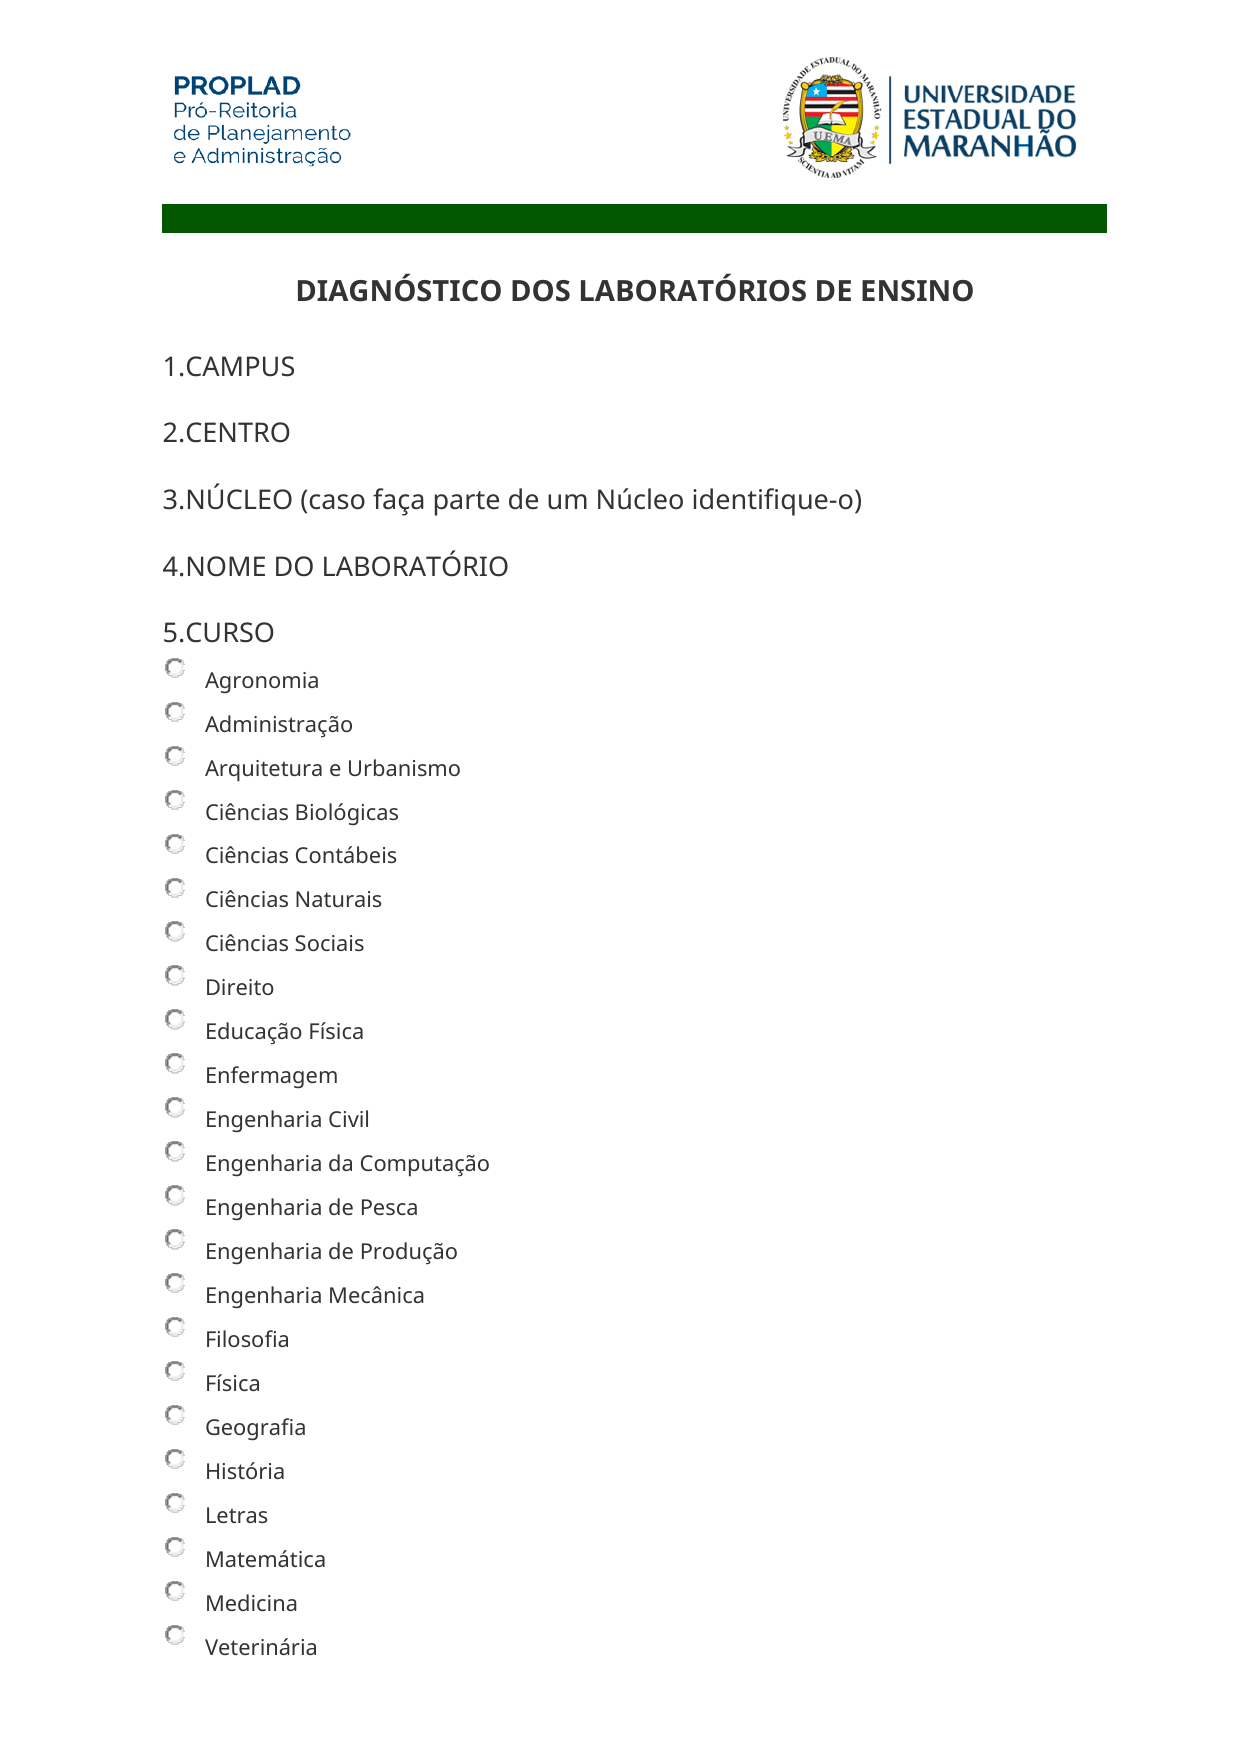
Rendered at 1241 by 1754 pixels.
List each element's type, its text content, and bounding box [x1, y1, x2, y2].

text Engenharia de Pesca [162, 1178, 1107, 1222]
text Ciências Sociais [162, 914, 1107, 958]
text 3.NÚCLEO (caso faça parte de um Núcleo identifique-o) [162, 480, 1107, 517]
text História [162, 1442, 1107, 1486]
text Física [162, 1354, 1107, 1398]
text Engenharia Mecânica [162, 1266, 1107, 1310]
text Matemática [162, 1530, 1107, 1574]
text Ciências Naturais [162, 870, 1107, 914]
picture [128, 38, 372, 200]
text Veterinária [162, 1618, 1107, 1662]
text 4.NOME DO LABORATÓRIO [162, 547, 1107, 584]
text Educação Física [162, 1002, 1107, 1046]
text Administração [162, 694, 1107, 738]
text Arquitetura e Urbanismo [162, 738, 1107, 782]
text Engenharia Civil [162, 1090, 1107, 1134]
text Direito [162, 958, 1107, 1002]
picture [737, 51, 1122, 189]
text Ciências Contábeis [162, 826, 1107, 870]
text 2.CENTRO [162, 414, 1107, 451]
text Geografia [162, 1398, 1107, 1442]
text 1.CAMPUS [162, 347, 1107, 384]
text Letras [162, 1486, 1107, 1530]
text 5.CURSO [162, 614, 1107, 651]
text Engenharia de Produção [162, 1222, 1107, 1266]
text Engenharia da Computação [162, 1134, 1107, 1178]
text Medicina [162, 1574, 1107, 1618]
text DIAGNÓSTICO DOS LABORATÓRIOS DE ENSINO [162, 270, 1107, 310]
text Ciências Biológicas [162, 782, 1107, 826]
text Enfermagem [162, 1046, 1107, 1090]
text Agronomia [162, 651, 1107, 694]
text Filosofia [162, 1310, 1107, 1354]
